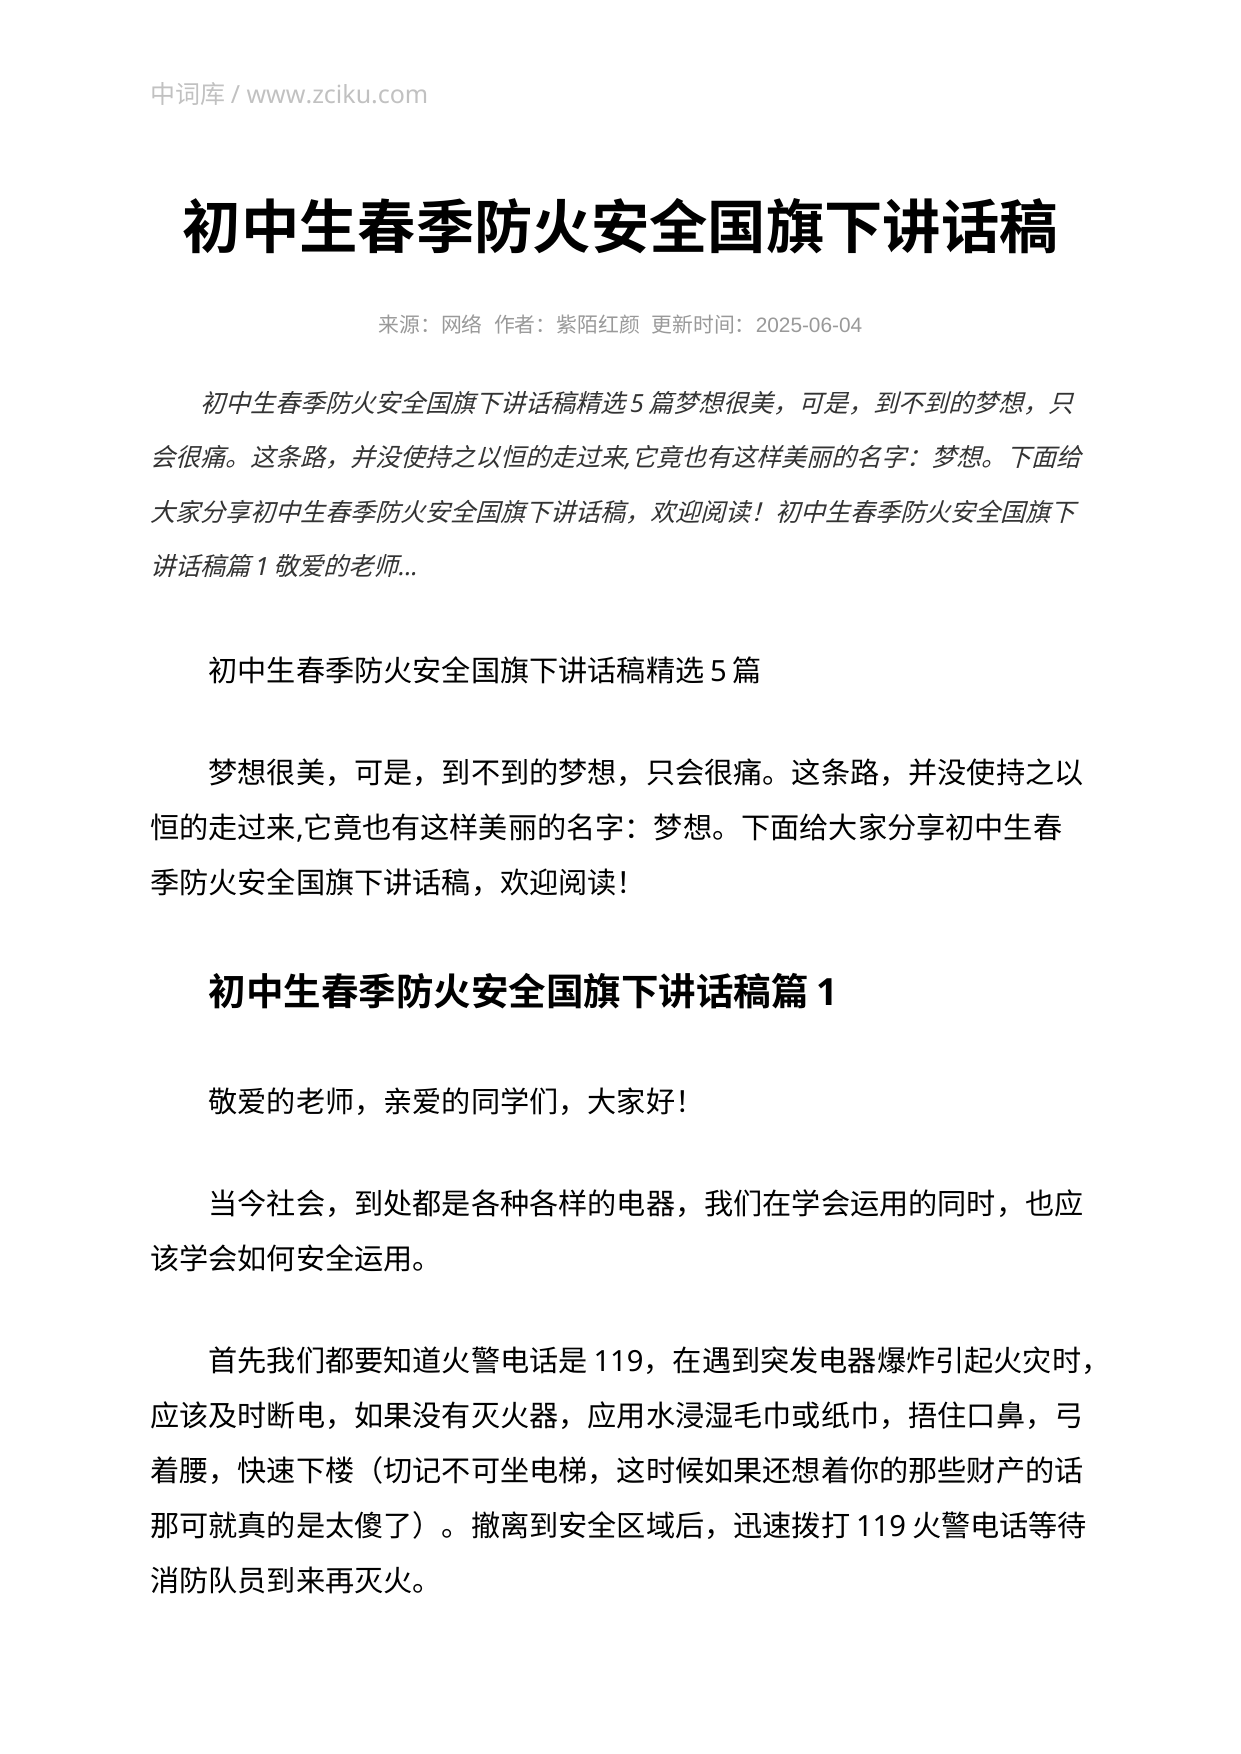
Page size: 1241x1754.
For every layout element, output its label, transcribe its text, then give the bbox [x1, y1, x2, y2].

text 初中生春季防火安全国旗下讲话稿精选5篇梦想很美，可是，到不到的梦想，只会很痛。这条路，并没使持之以恒的走过来,它竟也有这样美丽的名字：梦想。下面给大家分享初中生春季防火安全国旗下讲话稿，欢迎阅读！初中生春季防火安全国旗下讲话稿篇1敬爱的老师... [150, 383, 1090, 583]
text 首先我们都要知道火警电话是119，在遇到突发电器爆炸引起火灾时，应该及时断电，如果没有灭火器，应用水浸湿毛巾或纸巾，捂住口鼻，弓着腰，快速下楼（切记不可坐电梯，这时候如果还想着你的那些财产的话那可就真的是太傻了）。撤离到安全区域后，迅速拨打119火警电话等待消防队员到来再灭火。 [150, 1337, 1090, 1599]
text 梦想很美，可是，到不到的梦想，只会很痛。这条路，并没使持之以恒的走过来,它竟也有这样美丽的名字：梦想。下面给大家分享初中生春季防火安全国旗下讲话稿，欢迎阅读！ [150, 750, 1090, 902]
text 初中生春季防火安全国旗下讲话稿篇1 [150, 961, 1090, 1016]
subtitle 初中生春季防火安全国旗下讲话稿 [150, 181, 1090, 266]
text 来源：网络 作者：紫陌红颜 更新时间：2025-06-04 [150, 313, 1090, 337]
text 初中生春季防火安全国旗下讲话稿精选5篇 [150, 648, 1090, 690]
text 当今社会，到处都是各种各样的电器，我们在学会运用的同时，也应该学会如何安全运用。 [150, 1181, 1090, 1278]
text 敬爱的老师，亲爱的同学们，大家好！ [150, 1079, 1090, 1121]
